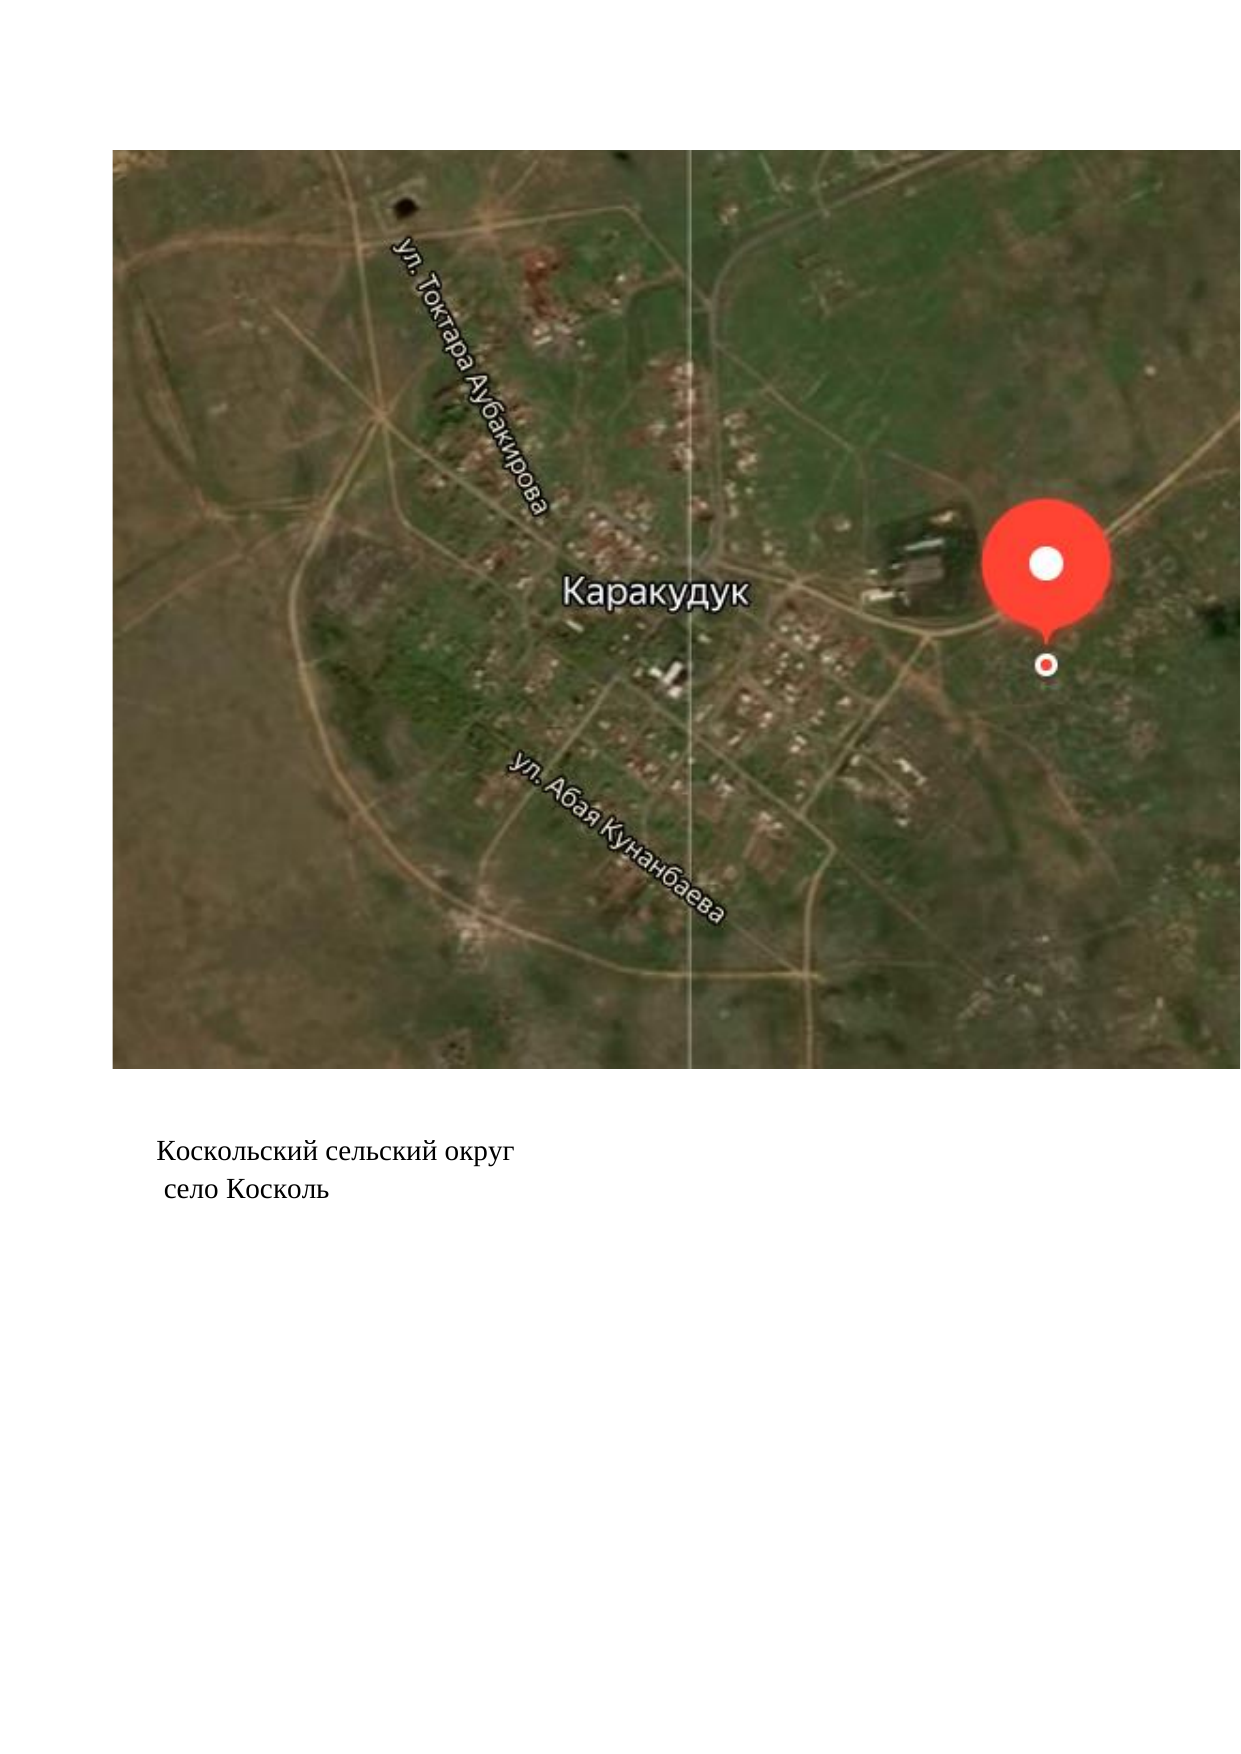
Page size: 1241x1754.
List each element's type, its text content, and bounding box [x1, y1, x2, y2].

text Коскольский сельский округ [112, 1133, 1128, 1167]
text село Косколь [112, 1172, 1128, 1205]
picture [112, 150, 1241, 1069]
